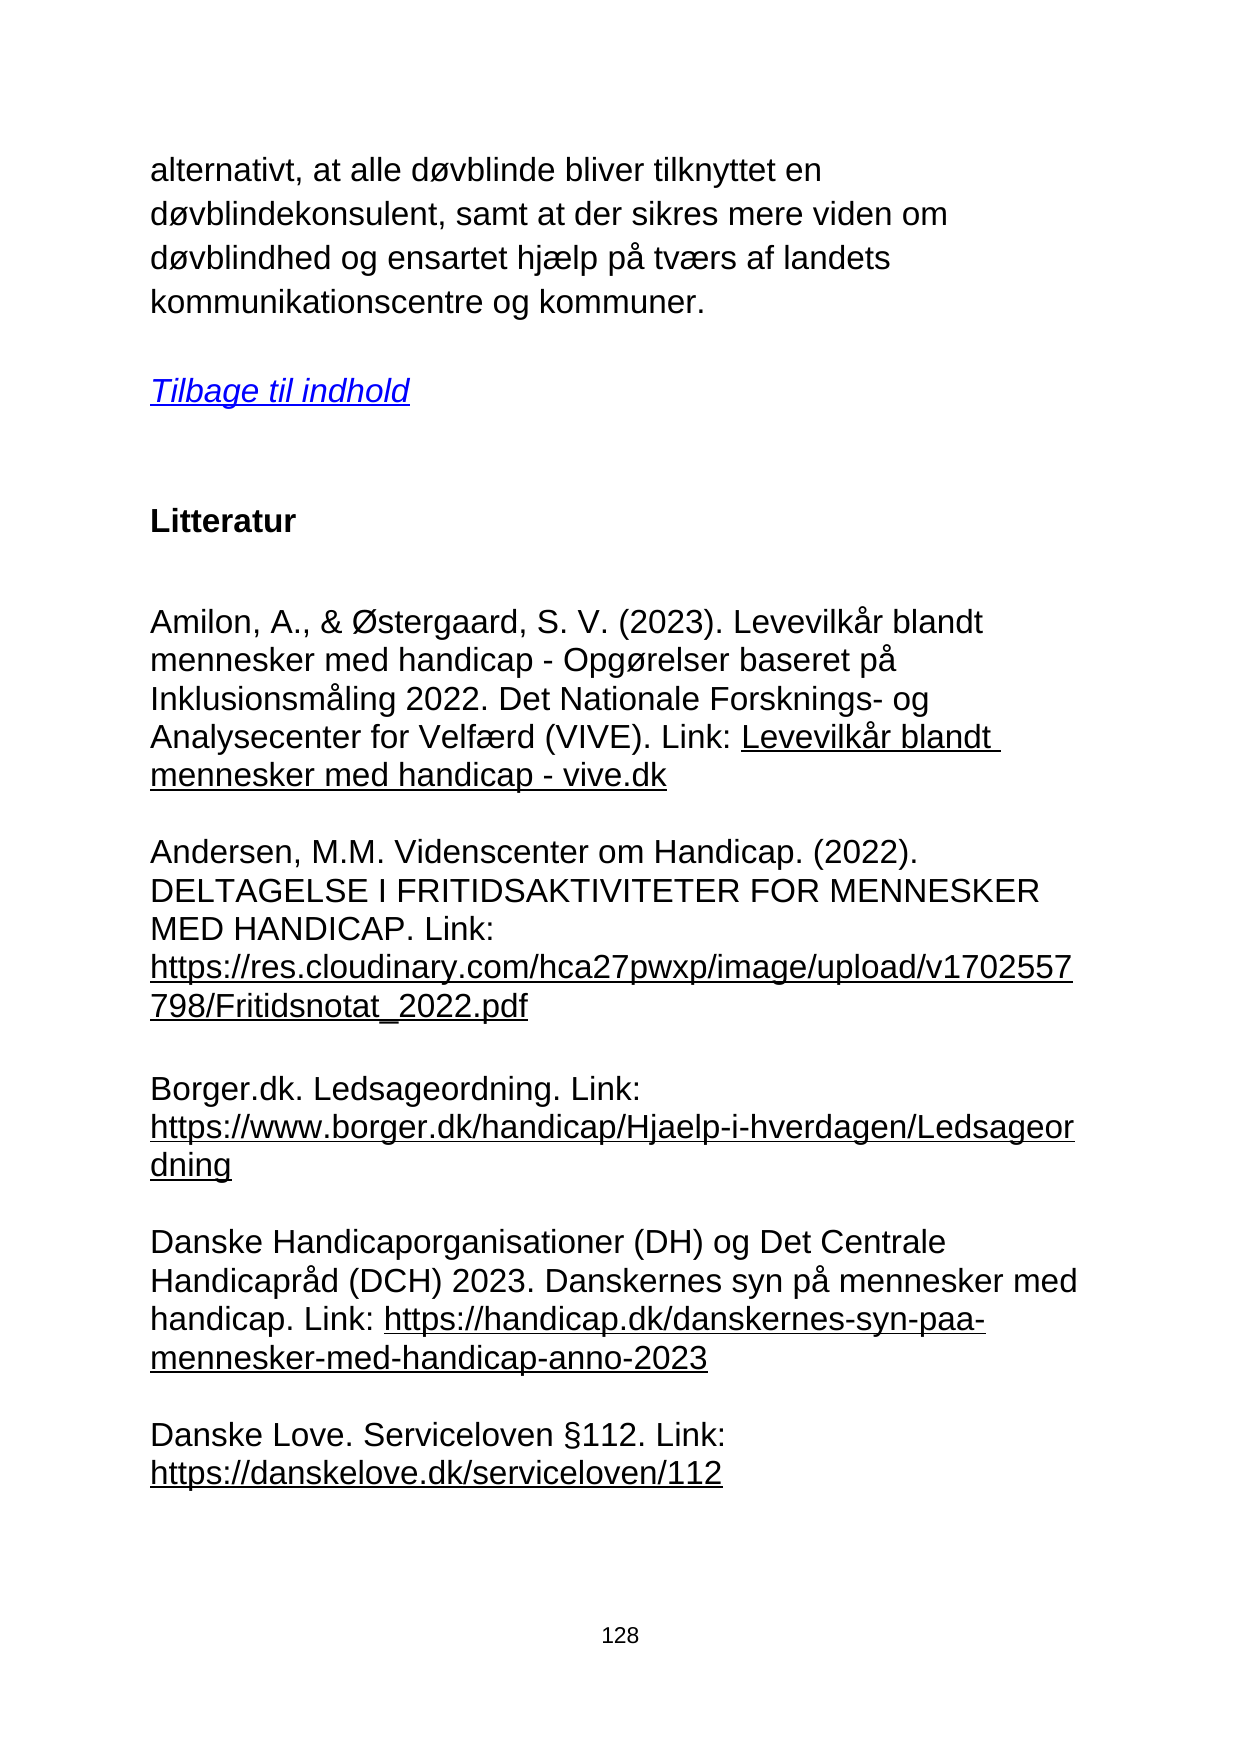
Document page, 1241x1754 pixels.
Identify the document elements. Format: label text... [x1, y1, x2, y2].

subtitle Litteratur [150, 501, 1090, 539]
text Danske Love. Serviceloven §112. Link: https://danskelove.dk/serviceloven/112 [150, 1414, 1090, 1491]
text Tilbage til indhold [150, 371, 1090, 409]
text Borger.dk. Ledsageordning. Link: https://www.borger.dk/handicap/Hjaelp-i-hverdagen/Ledsageordning [150, 1069, 1090, 1184]
text Danske Handicaporganisationer (DH) og Det Centrale Handicapråd (DCH) 2023. Danskernes syn på mennesker med handicap. Link: https://handicap.dk/danskernes-syn-paa-mennesker-med-handicap-anno-2023 [150, 1222, 1090, 1376]
text Amilon, A., & Østergaard, S. V. (2023). Levevilkår blandt mennesker med handicap - Opgørelser baseret på Inklusionsmåling 2022. Det Nationale Forsknings- og Analysecenter for Velfærd (VIVE). Link: Levevilkår blandt mennesker med handicap - vive.dk [150, 602, 1090, 794]
text Andersen, M.M. Videnscenter om Handicap. (2022). DELTAGELSE I FRITIDSAKTIVITETER FOR MENNESKER MED HANDICAP. Link: https://res.cloudinary.com/hca27pwxp/image/upload/v1702557798/Fritidsnotat_2022.pdf [150, 832, 1090, 1024]
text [150, 150, 1090, 321]
